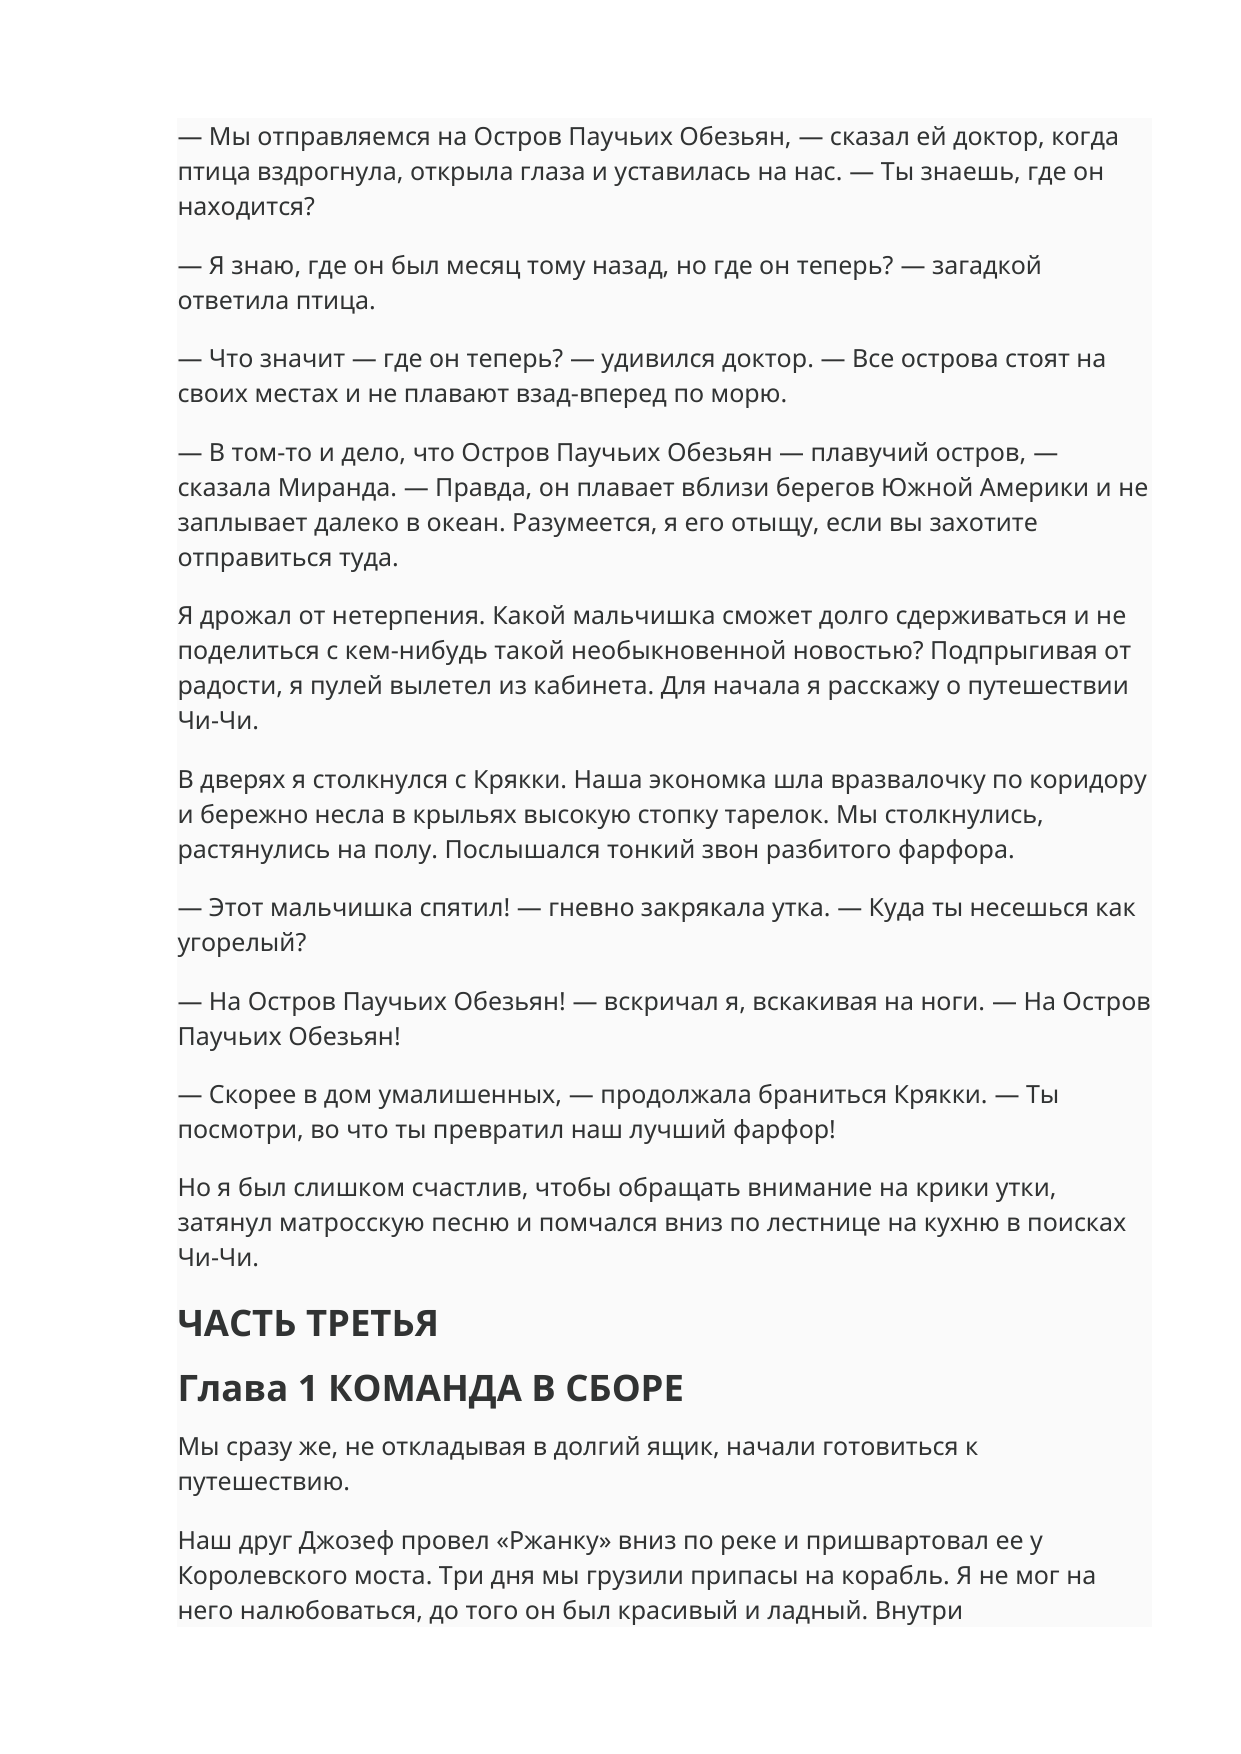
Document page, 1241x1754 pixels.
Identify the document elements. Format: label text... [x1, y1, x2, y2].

text — Что значит — где он теперь? — удивился доктор. — Все острова стоят на своих местах и не плавают взад-вперед по морю. [177, 340, 1152, 410]
text — Этот мальчишка спятил! — гневно закрякала утка. — Куда ты несешься как угорелый? [177, 889, 1152, 959]
text — Мы отправляемся на Остров Паучьих Обезьян, — сказал ей доктор, когда птица вздрогнула, открыла глаза и уставилась на нас. — Ты знаешь, где он находится? [177, 118, 1152, 223]
text — В том-то и дело, что Остров Паучьих Обезьян — плавучий остров, — сказала Миранда. — Правда, он плавает вблизи берегов Южной Америки и не заплывает далеко в океан. Разумеется, я его отыщу, если вы захотите отправиться туда. [177, 433, 1152, 573]
text — Скорее в дом умалишенных, — продолжала браниться Крякки. — Ты посмотри, во что ты превратил наш лучший фарфор! [177, 1076, 1152, 1146]
text В дверях я столкнулся с Крякки. Наша экономка шла вразвалочку по коридору и бережно несла в крыльях высокую стопку тарелок. Мы столкнулись, растянулись на полу. Послышался тонкий звон разбитого фарфора. [177, 760, 1152, 865]
text Но я был слишком счастлив, чтобы обращать внимание на крики утки, затянул матросскую песню и помчался вниз по лестнице на кухню в поисках Чи-Чи. [177, 1169, 1152, 1274]
text — Я знаю, где он был месяц тому назад, но где он теперь? — загадкой ответила птица. [177, 247, 1152, 317]
text Я дрожал от нетерпения. Какой мальчишка сможет долго сдерживаться и не поделиться с кем-нибудь такой необыкновенной новостью? Подпрыгивая от радости, я пулей вылетел из кабинета. Для начала я расскажу о путешествии Чи-Чи. [177, 597, 1152, 737]
text Мы сразу же, не откладывая в долгий ящик, начали готовиться к путешествию. [177, 1428, 1152, 1498]
text Глава 1 КОМАНДА В СБОРЕ [177, 1363, 1152, 1412]
text ЧАСТЬ ТРЕТЬЯ [177, 1297, 1152, 1347]
text — На Остров Паучьих Обезьян! — вскричал я, вскакивая на ноги. — На Остров Паучьих Обезьян! [177, 982, 1152, 1052]
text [177, 1522, 1152, 1627]
